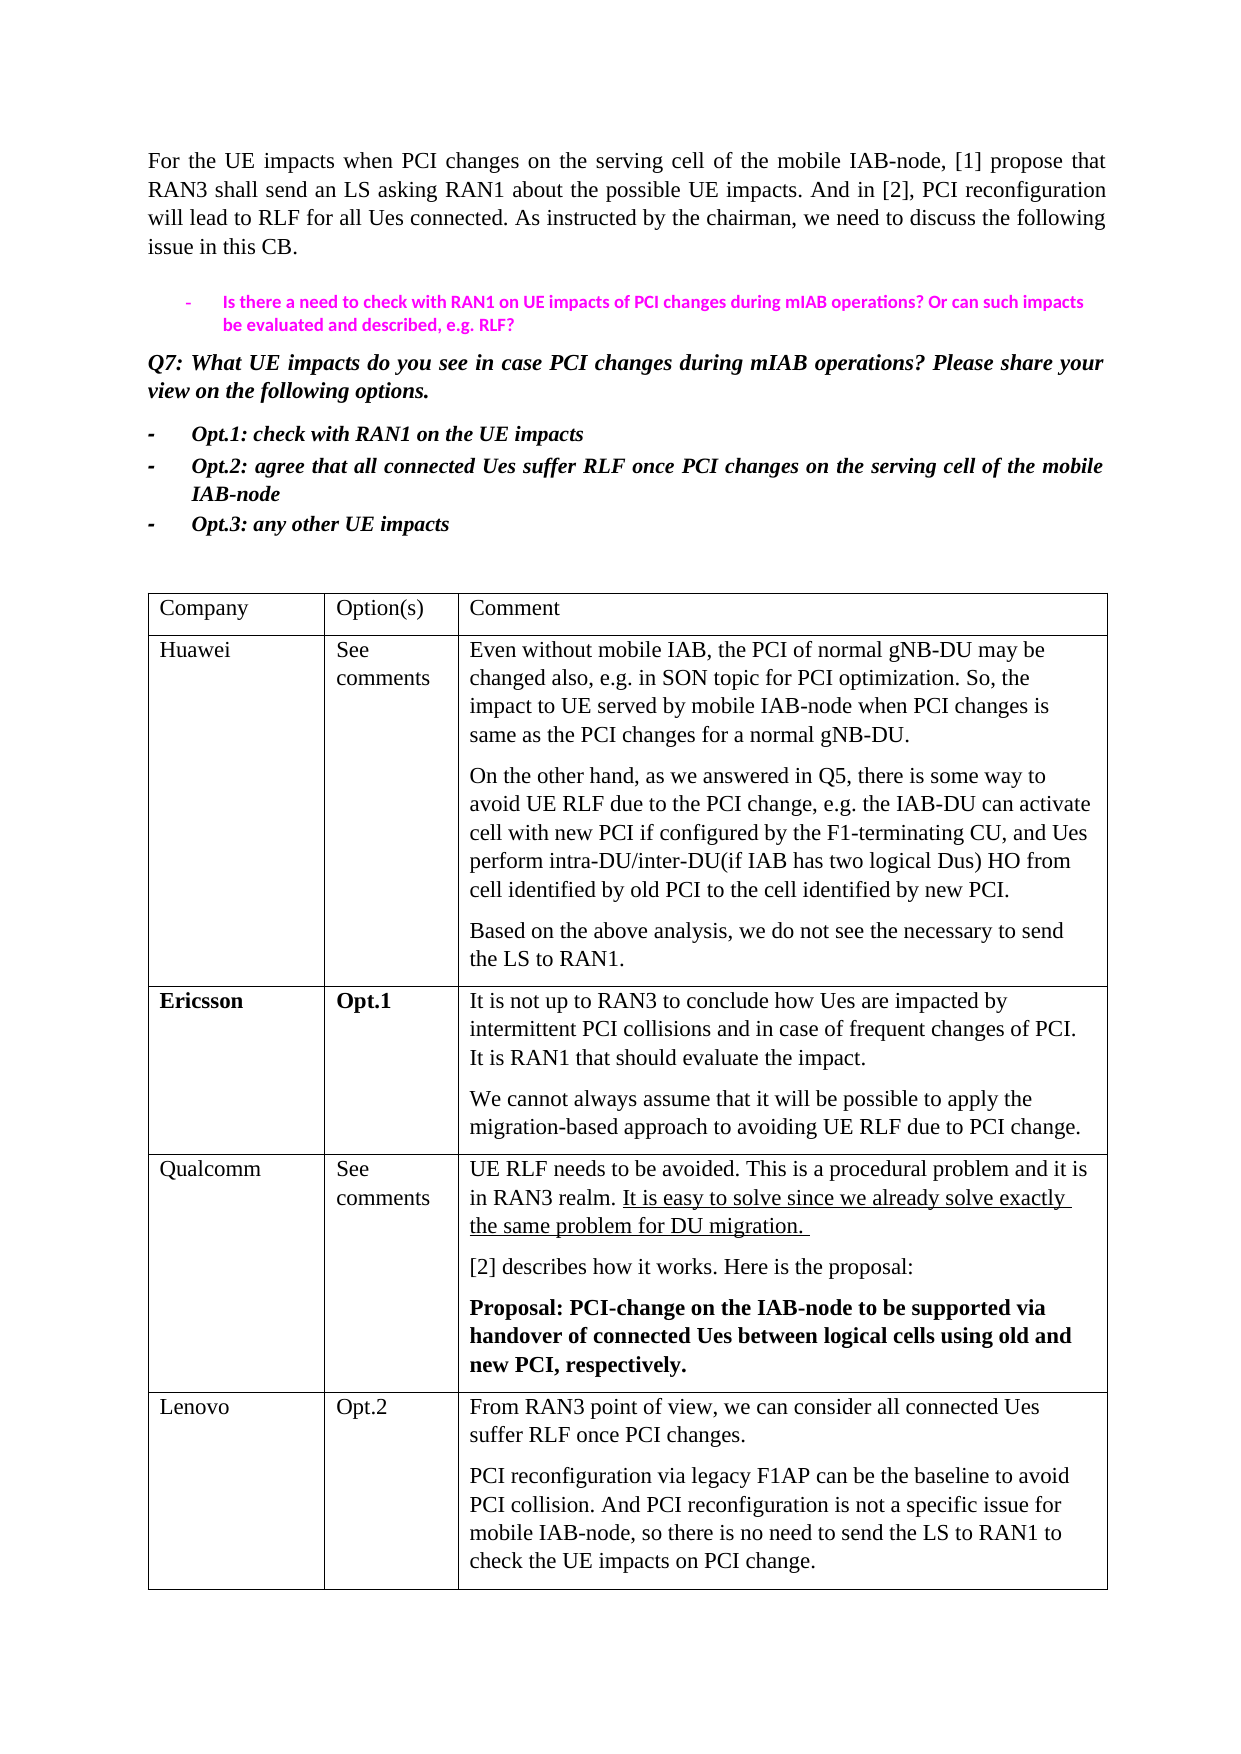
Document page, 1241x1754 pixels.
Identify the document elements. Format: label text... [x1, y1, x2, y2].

table_cell See comments [325, 1155, 458, 1392]
table_cell Huawei [149, 636, 324, 986]
list Opt.2: agree that all connected Ues suffer RLF once PCI changes on the serving cell of the mobile IAB-node [148, 450, 1107, 506]
list Opt.3: any other UE impacts [148, 508, 1107, 537]
list Is there a need to check with RAN1 on UE impacts of PCI changes during mIAB operations? Or can such impacts be evaluated and described, e.g. RLF? [185, 291, 1107, 336]
table_cell UE RLF needs to be avoided. This is a procedural problem and it is in RAN3 realm. It is easy to solve since we already solve exactly the same problem for DU migration. [2] describes how it works. Here is the proposal: Proposal: PCI-change on the IAB-node to be supported via handover of connected Ues between logical cells using old and new PCI, respectively. [459, 1155, 1107, 1392]
table_header Option(s) [325, 594, 458, 635]
text Q7: What UE impacts do you see in case PCI changes during mIAB operations? Please share your view on the following options. [148, 349, 1107, 404]
table_header Company [149, 594, 324, 635]
list Opt.1: check with RAN1 on the UE impacts [148, 418, 1107, 448]
table_header Comment [459, 594, 1107, 635]
table_cell See comments [325, 636, 458, 986]
table_cell Opt.2 [325, 1393, 458, 1588]
text For the UE impacts when PCI changes on the serving cell of the mobile IAB-node, [1] propose that RAN3 shall send an LS asking RAN1 about the possible UE impacts. And in [2], PCI reconfiguration will lead to RLF for all Ues connected. As instructed by the chairman, we need to discuss the following issue in this CB. [148, 148, 1107, 259]
table_cell Even without mobile IAB, the PCI of normal gNB-DU may be changed also, e.g. in SON topic for PCI optimization. So, the impact to UE served by mobile IAB-node when PCI changes is same as the PCI changes for a normal gNB-DU. On the other hand, as we answered in Q5, there is some way to avoid UE RLF due to the PCI change, e.g. the IAB-DU can activate cell with new PCI if configured by the F1-terminating CU, and Ues perform intra-DU/inter-DU(if IAB has two logical Dus) HO from cell identified by old PCI to the cell identified by new PCI. Based on the above analysis, we do not see the necessary to send the LS to RAN1. [459, 636, 1107, 986]
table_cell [459, 1393, 1107, 1588]
table_cell Ericsson [149, 987, 324, 1154]
table_cell It is not up to RAN3 to conclude how Ues are impacted by intermittent PCI collisions and in case of frequent changes of PCI. It is RAN1 that should evaluate the impact. We cannot always assume that it will be possible to apply the migration-based approach to avoiding UE RLF due to PCI change. [459, 987, 1107, 1154]
table_cell Lenovo [149, 1393, 324, 1588]
table_cell Opt.1 [325, 987, 458, 1154]
table_cell Qualcomm [149, 1155, 324, 1392]
